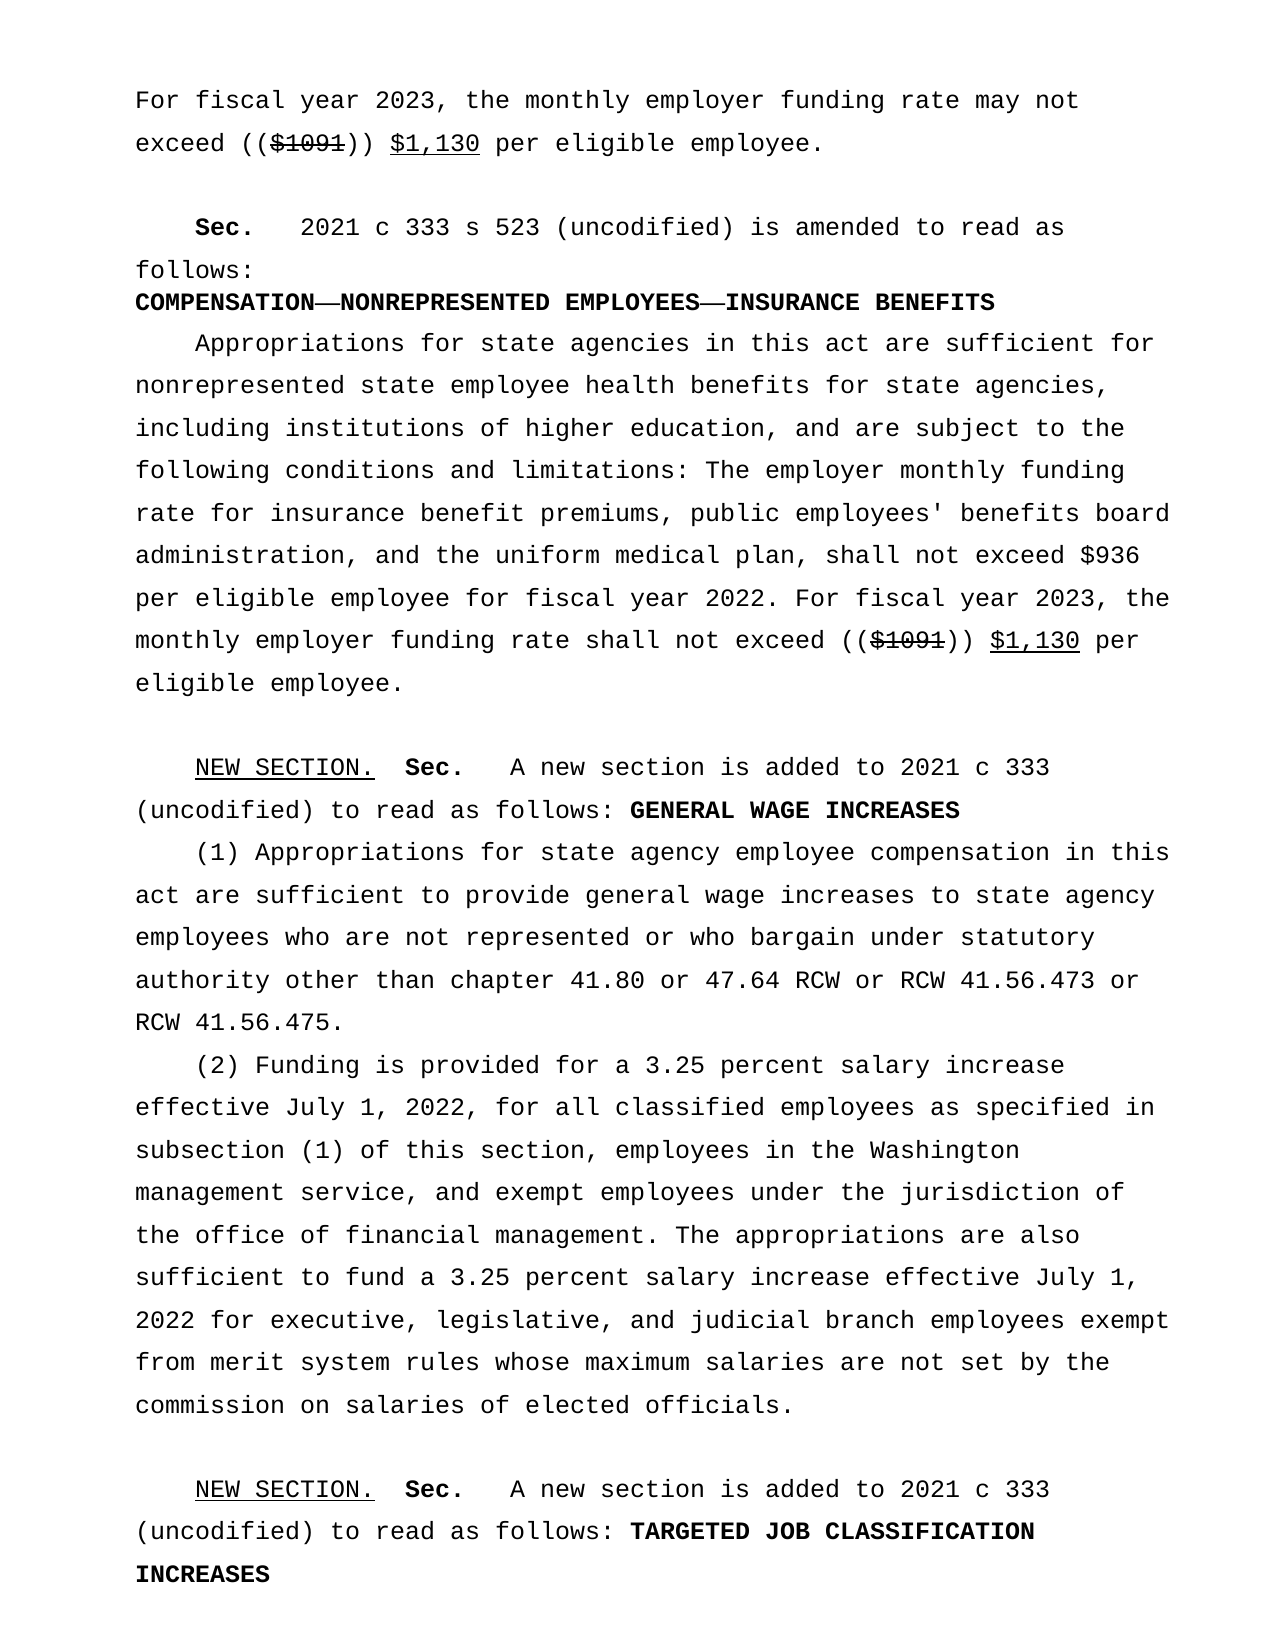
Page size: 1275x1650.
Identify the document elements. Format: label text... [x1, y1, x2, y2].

text NEW SECTION. Sec. A new section is added to 2021 c 333 (uncodified) to read as follows: GENERAL WAGE INCREASES [135, 742, 1170, 827]
text (1) Appropriations for state agency employee compensation in this act are sufficient to provide general wage increases to state agency employees who are not represented or who bargain under statutory authority other than chapter 41.80 or 47.64 RCW or RCW 41.56.473 or RCW 41.56.475. [135, 827, 1170, 1039]
text (2) Funding is provided for a 3.25 percent salary increase effective July 1, 2022, for all classified employees as specified in subsection (1) of this section, employees in the Washington management service, and exempt employees under the jurisdiction of the office of financial management. The appropriations are also sufficient to fund a 3.25 percent salary increase effective July 1, 2022 for executive, legislative, and judicial branch employees exempt from merit system rules whose maximum salaries are not set by the commission on salaries of elected officials. [135, 1039, 1170, 1422]
text COMPENSATION—NONREPRESENTED EMPLOYEES—INSURANCE BENEFITS [135, 287, 1170, 317]
text Sec. 2021 c 333 s 523 (uncodified) is amended to read as follows: [135, 202, 1170, 287]
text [135, 75, 1170, 160]
text Appropriations for state agencies in this act are sufficient for nonrepresented state employee health benefits for state agencies, including institutions of higher education, and are subject to the following conditions and limitations: The employer monthly funding rate for insurance benefit premiums, public employees' benefits board administration, and the uniform medical plan, shall not exceed $936 per eligible employee for fiscal year 2022. For fiscal year 2023, the monthly employer funding rate shall not exceed (($1091)) $1,130 per eligible employee. [135, 317, 1170, 700]
text NEW SECTION. Sec. A new section is added to 2021 c 333 (uncodified) to read as follows: TARGETED JOB CLASSIFICATION INCREASES [135, 1463, 1170, 1591]
